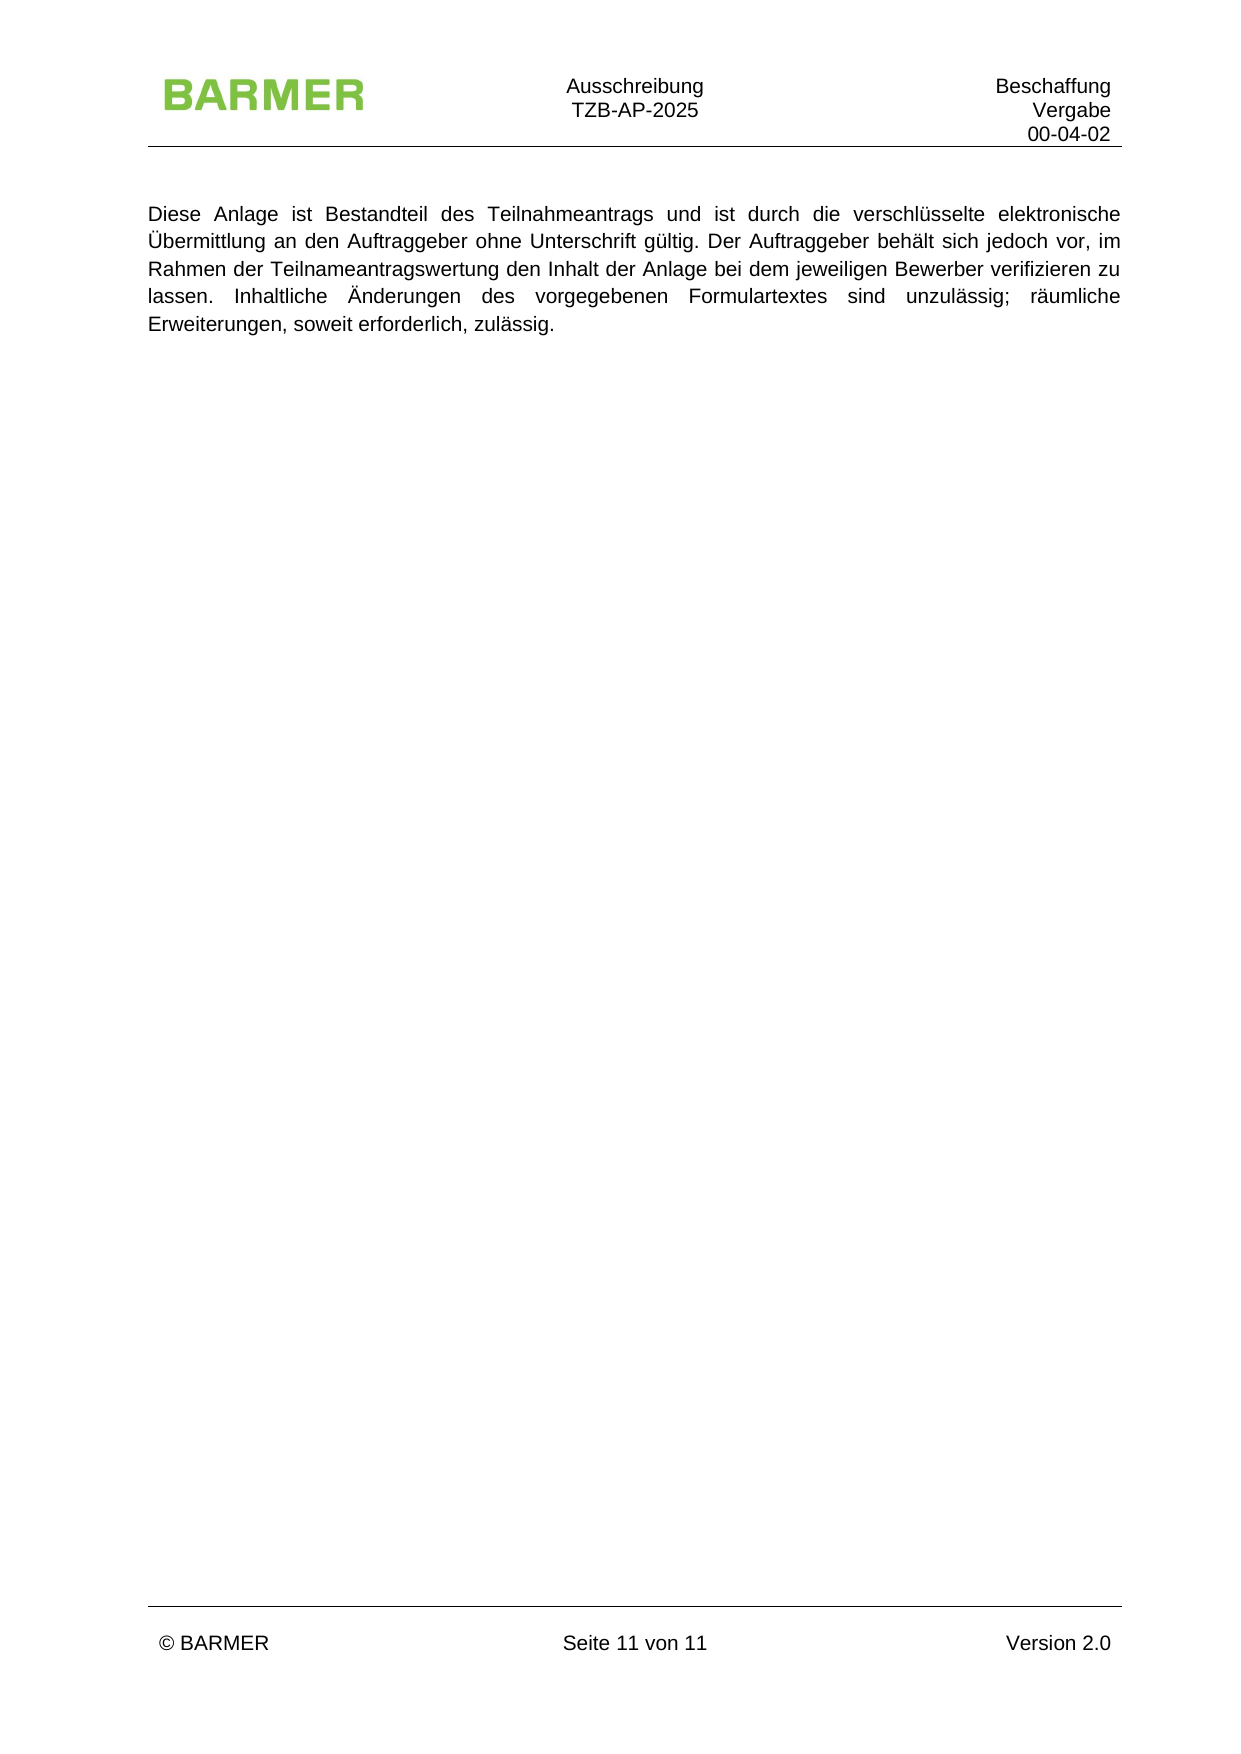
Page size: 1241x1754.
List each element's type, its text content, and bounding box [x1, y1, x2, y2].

text Diese Anlage ist Bestandteil des Teilnahmeantrags und ist durch die verschlüsselte elektronische Übermittlung an den Auftraggeber ohne Unterschrift gültig. Der Auftraggeber behält sich jedoch vor, im Rahmen der Teilnameantragswertung den Inhalt der Anlage bei dem jeweiligen Bewerber verifizieren zu lassen. Inhaltliche Änderungen des vorgegebenen Formulartextes sind unzulässig; räumliche Erweiterungen, soweit erforderlich, zulässig. [148, 202, 1122, 336]
picture [158, 73, 368, 116]
